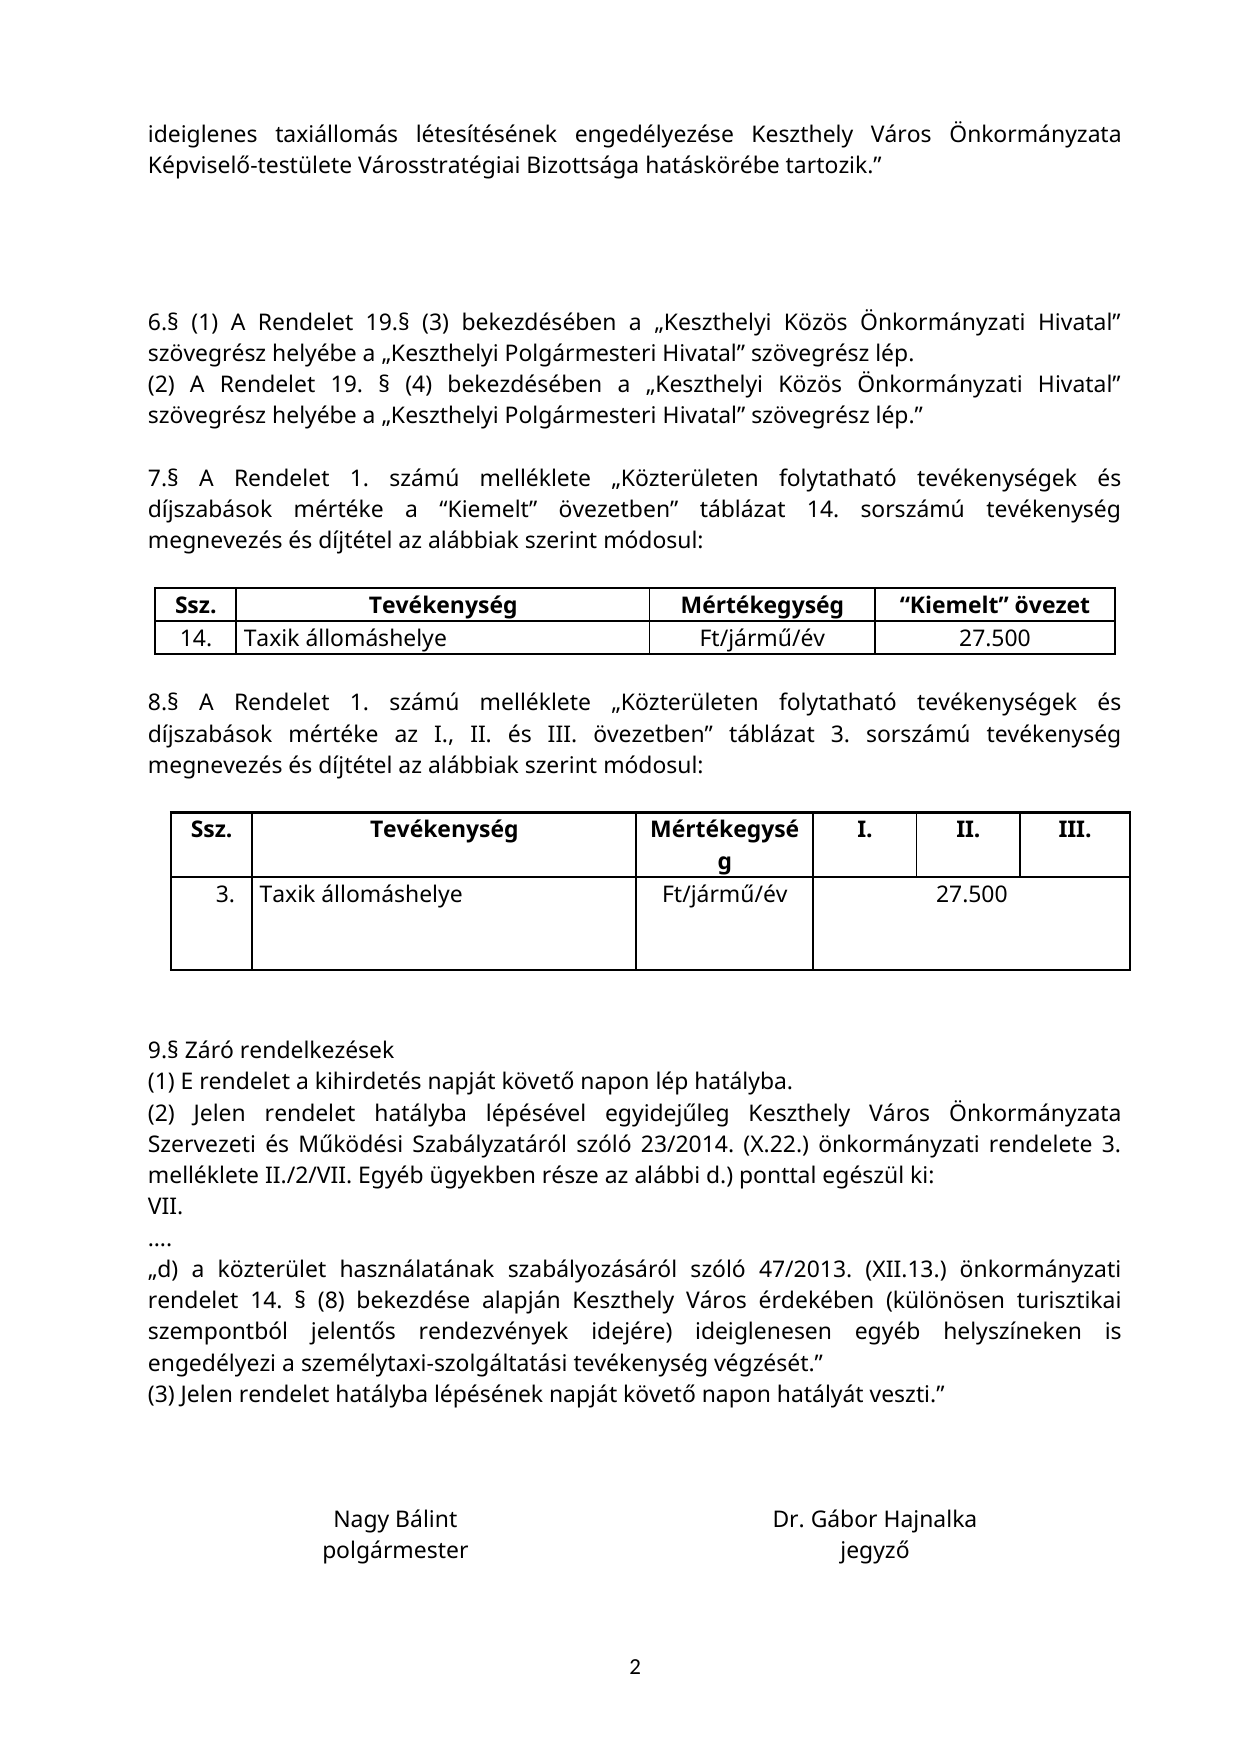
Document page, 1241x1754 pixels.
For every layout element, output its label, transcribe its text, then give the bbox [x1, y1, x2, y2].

text …. [148, 1221, 1122, 1253]
table_header Tevékenység [253, 814, 635, 876]
text 9.§ Záró rendelkezések [148, 1034, 1122, 1065]
text (2) A Rendelet 19. § (4) bekezdésében a „Keszthelyi Közös Önkormányzati Hivatal” szövegrész helyébe a „Keszthelyi Polgármesteri Hivatal” szövegrész lép.” [148, 368, 1122, 431]
text VII. [148, 1190, 1122, 1221]
table_header Dr. Gábor Hajnalka [635, 1503, 1114, 1534]
text (2) Jelen rendelet hatályba lépésével egyidejűleg Keszthely Város Önkormányzata Szervezeti és Működési Szabályzatáról szóló 23/2014. (X.22.) önkormányzati rendelete 3. melléklete II./2/VII. Egyéb ügyekben része az alábbi d.) ponttal egészül ki: [148, 1096, 1122, 1190]
text (3) Jelen rendelet hatályba lépésének napját követő napon hatályát veszti.” [148, 1378, 1122, 1409]
table_cell 27.500 [814, 878, 1129, 969]
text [148, 118, 1122, 181]
table_header Mértékegység [650, 589, 874, 620]
table_header “Kiemelt” övezet [876, 589, 1114, 620]
table_cell Taxik állomáshelye [237, 622, 649, 653]
text (1) E rendelet a kihirdetés napját követő napon lép hatályba. [148, 1065, 1122, 1096]
text „d) a közterület használatának szabályozásáról szóló 47/2013. (XII.13.) önkormányzati rendelet 14. § (8) bekezdése alapján Keszthely Város érdekében (különösen turisztikai szempontból jelentős rendezvények idejére) ideiglenesen egyéb helyszíneken is engedélyezi a személytaxi-szolgáltatási tevékenység végzését.” [148, 1253, 1122, 1378]
table_cell Ft/jármű/év [650, 622, 874, 653]
table_cell Ft/jármű/év [637, 878, 812, 969]
table_cell polgármester [155, 1534, 635, 1565]
table_header I. [814, 814, 916, 876]
table_header Mértékegység [637, 814, 812, 876]
table_header III. [1021, 814, 1129, 876]
table_cell 27.500 [876, 622, 1114, 653]
text 8.§ A Rendelet 1. számú melléklete „Közterületen folytatható tevékenységek és díjszabások mértéke az I., II. és III. övezetben” táblázat 3. sorszámú tevékenység megnevezés és díjtétel az alábbiak szerint módosul: [148, 686, 1122, 780]
table_header Tevékenység [237, 589, 649, 620]
table_header II. [917, 814, 1019, 876]
table_header Ssz. [172, 814, 251, 876]
text 7.§ A Rendelet 1. számú melléklete „Közterületen folytatható tevékenységek és díjszabások mértéke a “Kiemelt” övezetben” táblázat 14. sorszámú tevékenység megnevezés és díjtétel az alábbiak szerint módosul: [148, 462, 1122, 556]
table_cell Taxik állomáshelye [253, 878, 635, 969]
table_header Ssz. [156, 589, 235, 620]
table_cell 14. [156, 622, 235, 653]
table_header Nagy Bálint [155, 1503, 635, 1534]
text 6.§ (1) A Rendelet 19.§ (3) bekezdésében a „Keszthelyi Közös Önkormányzati Hivatal” szövegrész helyébe a „Keszthelyi Polgármesteri Hivatal” szövegrész lép. [148, 306, 1122, 368]
table_cell jegyző [635, 1534, 1114, 1565]
table_cell [172, 878, 251, 969]
